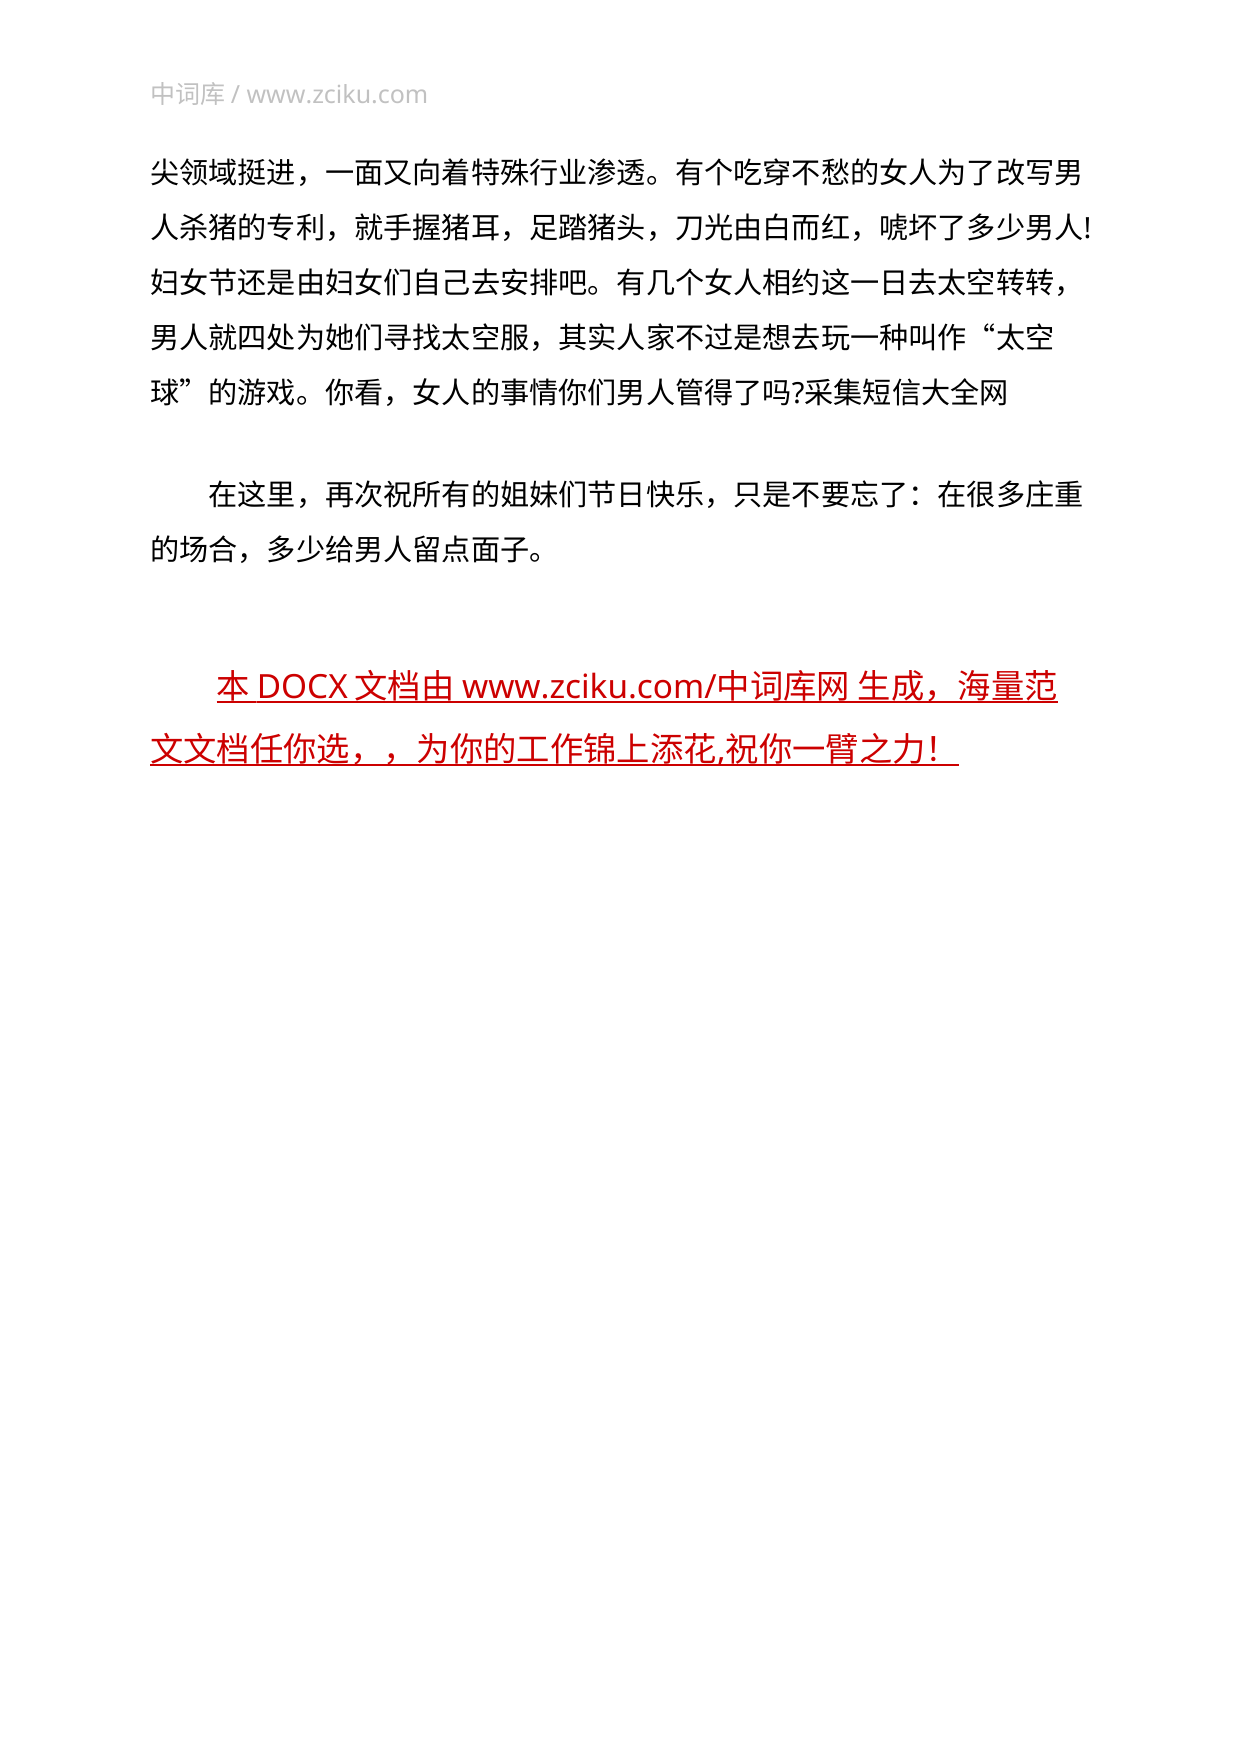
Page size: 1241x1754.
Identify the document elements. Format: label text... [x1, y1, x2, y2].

text 本DOCX文档由 www.zciku.com/中词库网 生成，海量范文文档任你选，，为你的工作锦上添花,祝你一臂之力！ [150, 659, 1090, 771]
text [150, 150, 1090, 412]
text 在这里，再次祝所有的姐妹们节日快乐，只是不要忘了：在很多庄重的场合，多少给男人留点面子。 [150, 472, 1090, 569]
